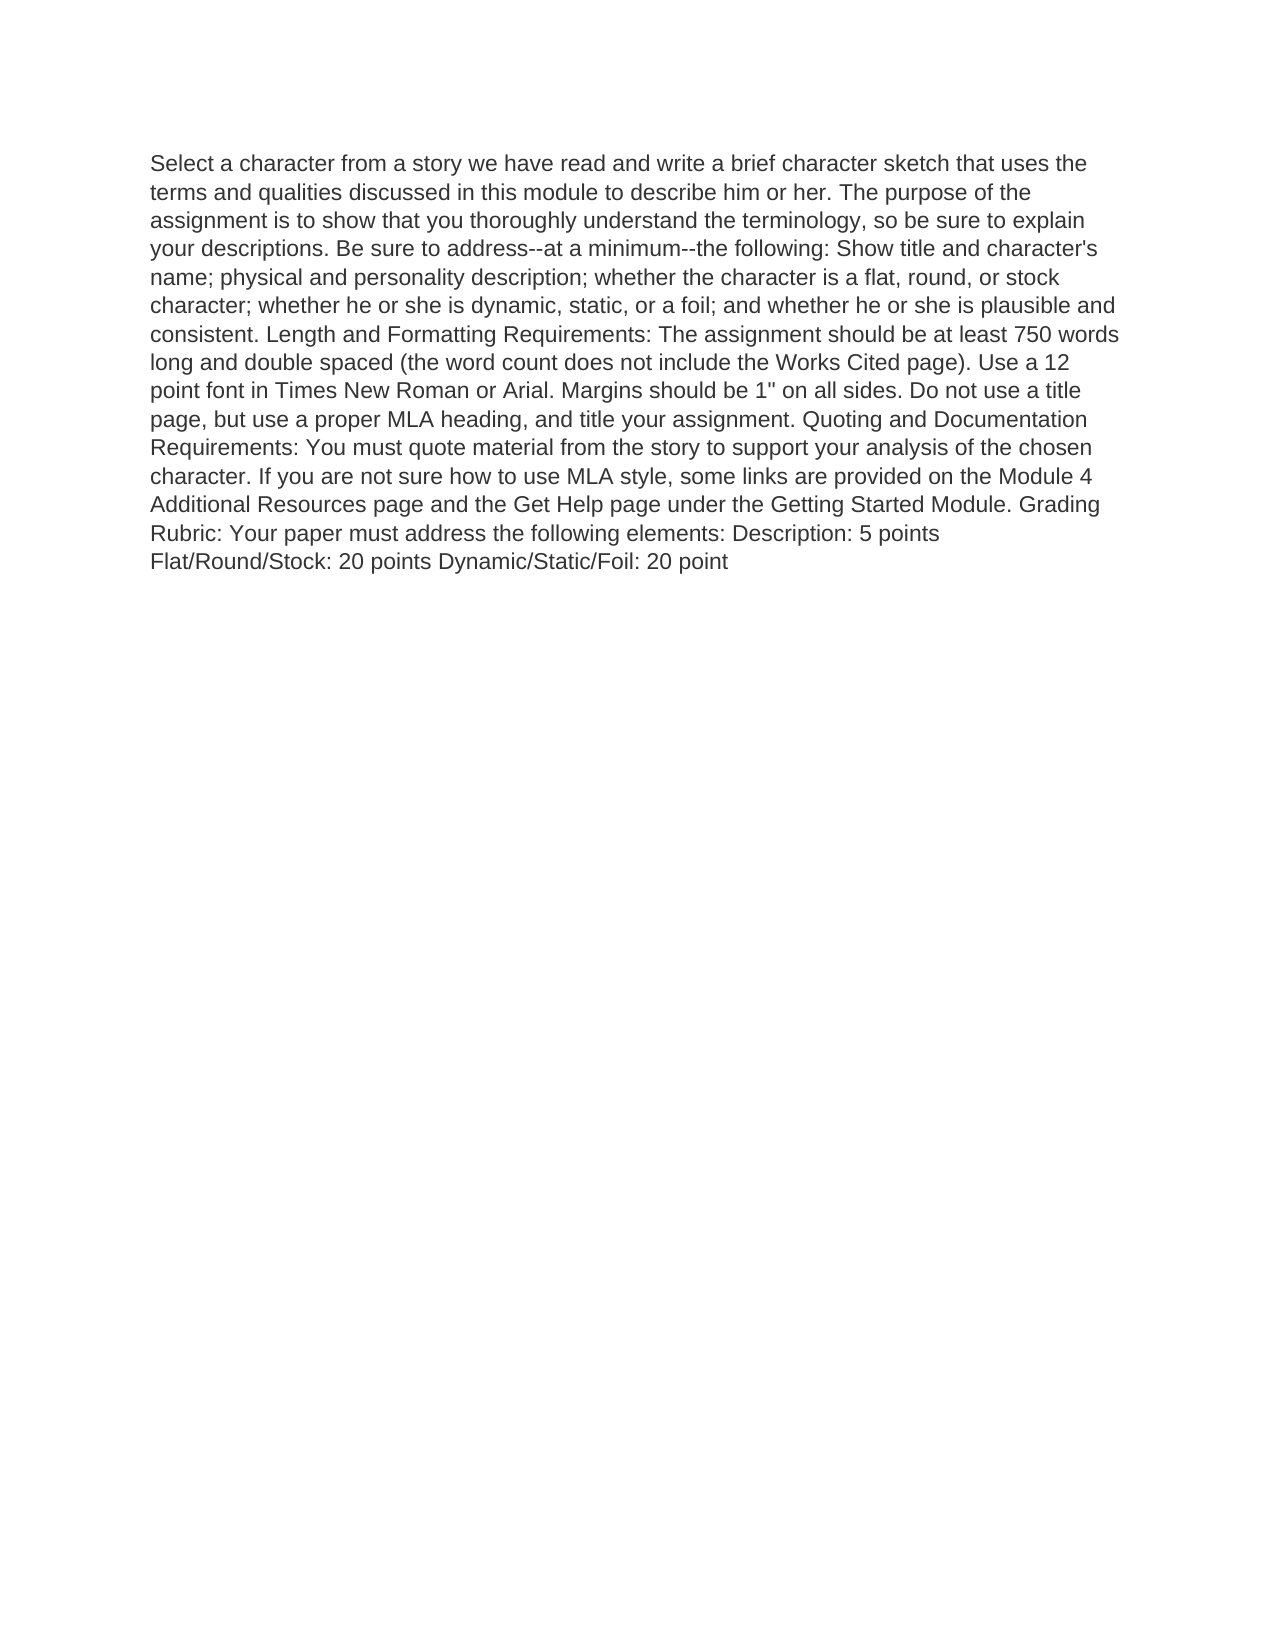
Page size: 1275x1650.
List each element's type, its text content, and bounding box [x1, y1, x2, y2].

text Select a character from a story we have read and write a brief character sketch that uses the terms and qualities discussed in this module to describe him or her. The purpose of the assignment is to show that you thoroughly understand the terminology, so be sure to explain your descriptions. Be sure to address--at a minimum--the following: Show title and character's name; physical and personality description; whether the character is a flat, round, or stock character; whether he or she is dynamic, static, or a foil; and whether he or she is plausible and consistent. Length and Formatting Requirements: The assignment should be at least 750 words long and double spaced (the word count does not include the Works Cited page). Use a 12 point font in Times New Roman or Arial. Margins should be 1" on all sides. Do not use a title page, but use a proper MLA heading, and title your assignment. Quoting and Documentation Requirements: You must quote material from the story to support your analysis of the chosen character. If you are not sure how to use MLA style, some links are provided on the Module 4 Additional Resources page and the Get Help page under the Getting Started Module. Grading Rubric: Your paper must address the following elements: Description: 5 points Flat/Round/Stock: 20 points Dynamic/Static/Foil: 20 point [150, 150, 1125, 574]
